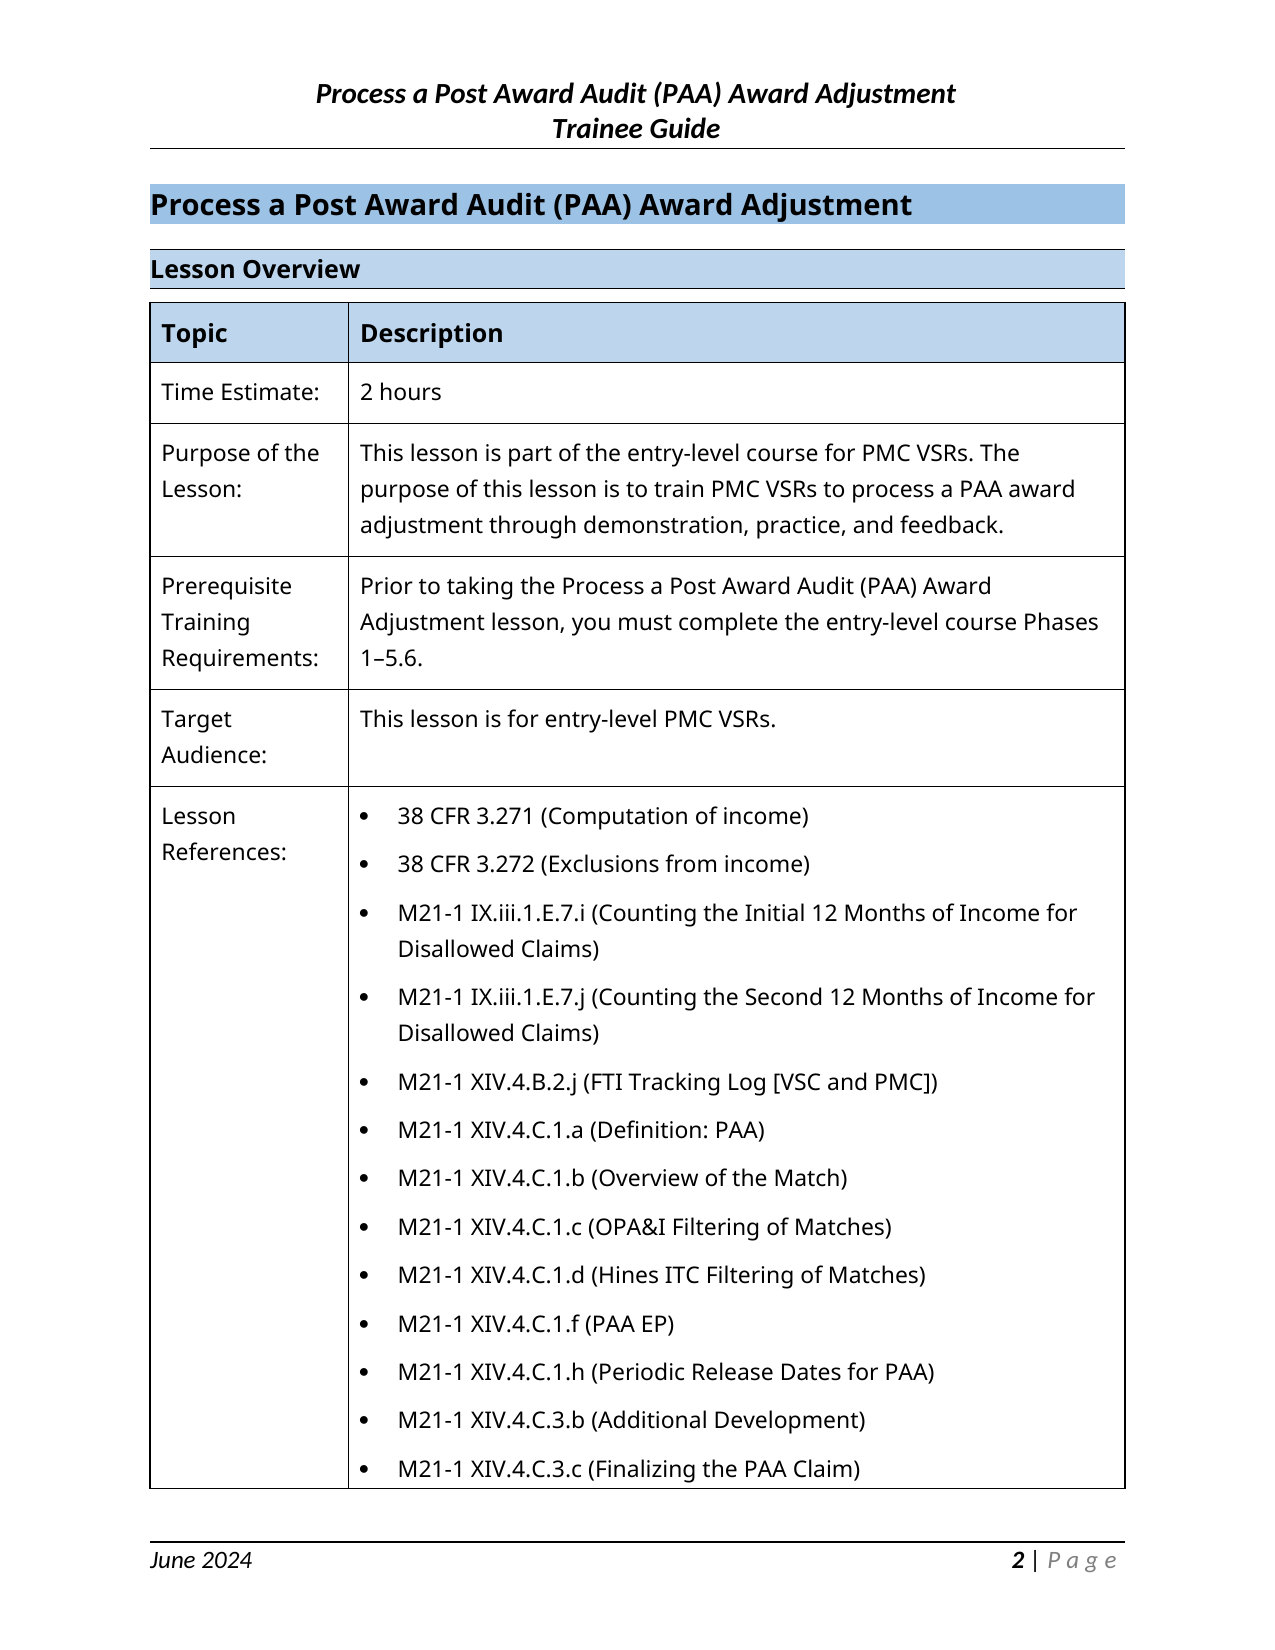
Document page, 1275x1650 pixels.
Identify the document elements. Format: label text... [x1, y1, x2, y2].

table_header Topic [151, 303, 348, 362]
table_cell This lesson is for entry-level PMC VSRs. [349, 690, 1124, 786]
subtitle Process a Post Award Audit (PAA) Award Adjustment [150, 184, 1125, 224]
table_cell Purpose of the Lesson: [151, 424, 348, 556]
table_cell Prerequisite Training Requirements: [151, 557, 348, 689]
table_cell This lesson is part of the entry-level course for PMC VSRs. The purpose of this lesson is to train PMC VSRs to process a PAA award adjustment through demonstration, practice, and feedback. [349, 424, 1124, 556]
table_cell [349, 787, 1124, 1488]
table_cell Target Audience: [151, 690, 348, 786]
table_cell Time Estimate: [151, 363, 348, 423]
table_cell 2 hours [349, 363, 1124, 423]
subtitle Lesson Overview [150, 250, 1125, 288]
table_header Description [349, 303, 1124, 362]
table_cell Prior to taking the Process a Post Award Audit (PAA) Award Adjustment lesson, you must complete the entry-level course Phases 1–5.6. [349, 557, 1124, 689]
table_cell Lesson References: [151, 787, 348, 1488]
